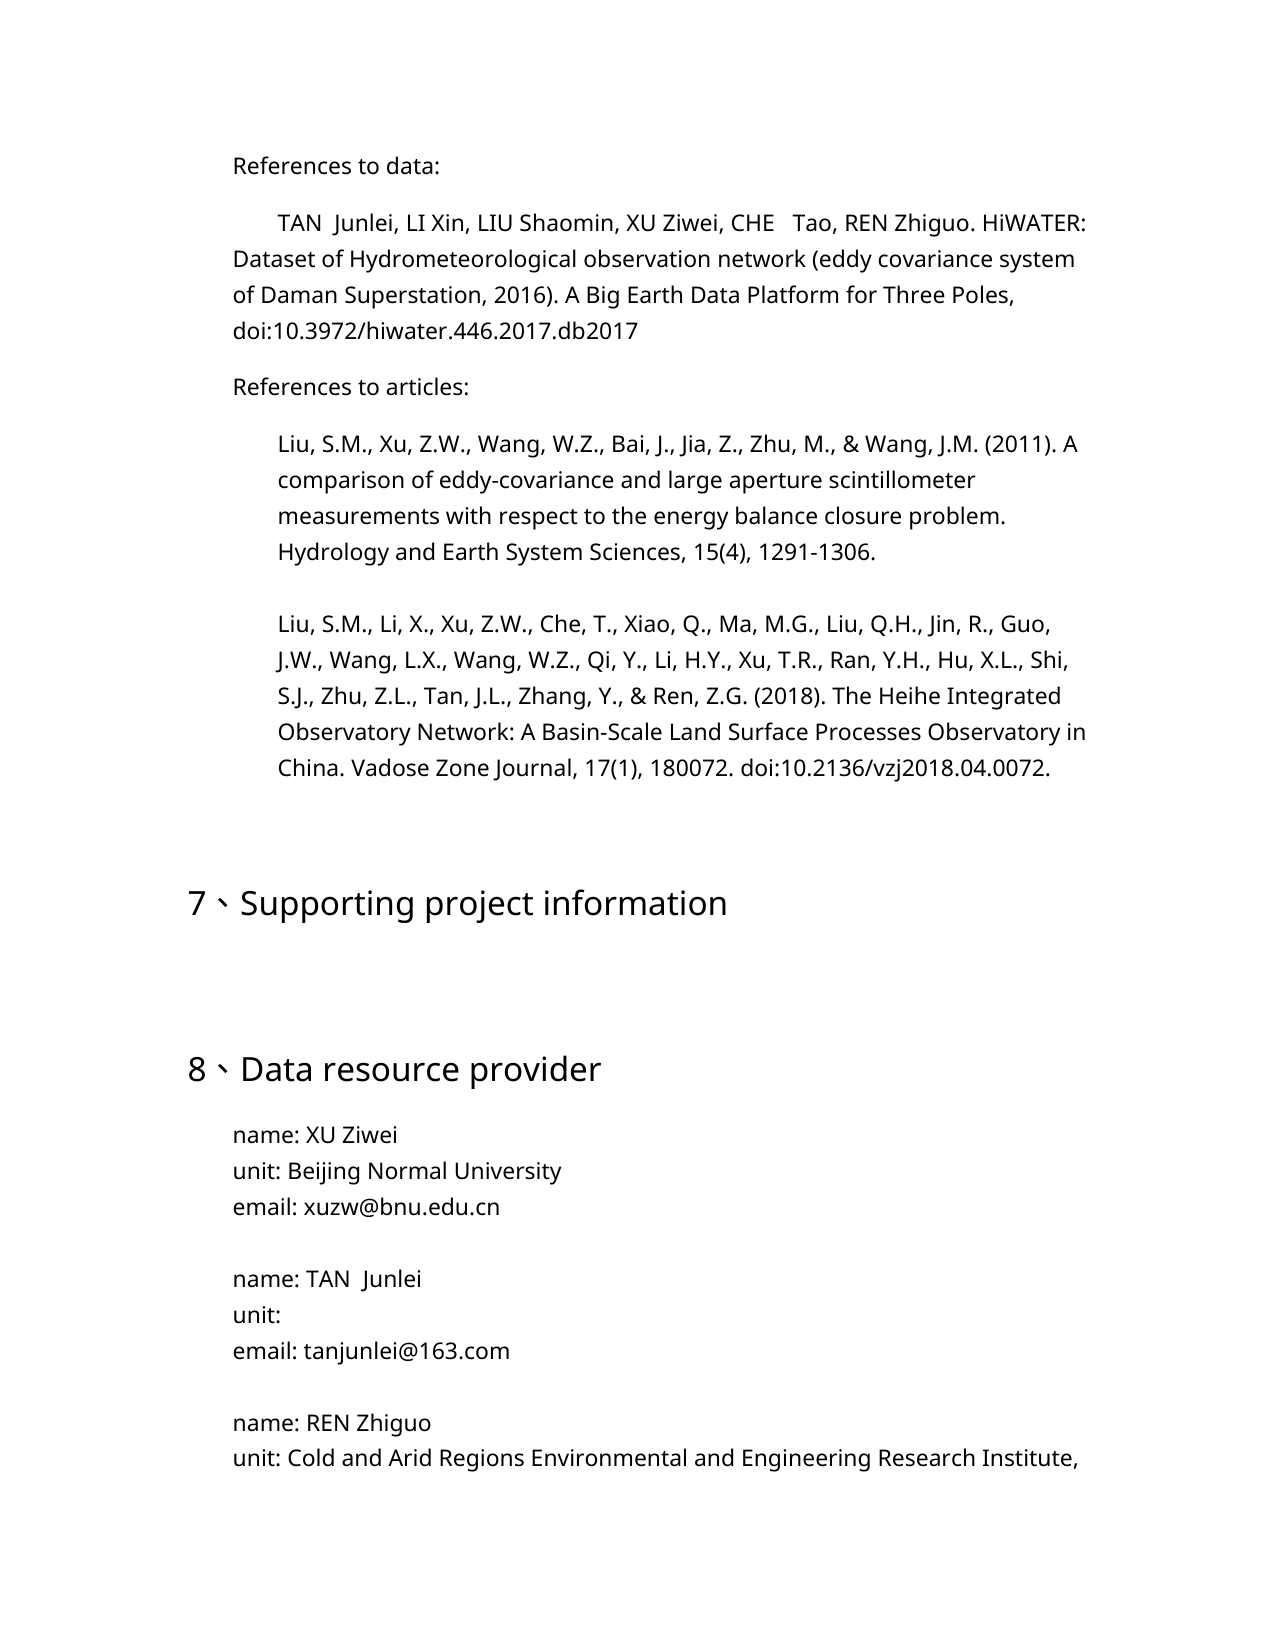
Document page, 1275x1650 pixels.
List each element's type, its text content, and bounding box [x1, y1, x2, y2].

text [232, 1119, 1087, 1474]
text 7、Supporting project information [187, 880, 1087, 926]
text References to data: [232, 150, 1087, 181]
text References to articles: [232, 371, 1087, 403]
text Liu, S.M., Xu, Z.W., Wang, W.Z., Bai, J., Jia, Z., Zhu, M., & Wang, J.M. (2011). A comparison of eddy-covariance and large aperture scintillometer measurements with respect to the energy balance closure problem. Hydrology and Earth System Sciences, 15(4), 1291-1306. Liu, S.M., Li, X., Xu, Z.W., Che, T., Xiao, Q., Ma, M.G., Liu, Q.H., Jin, R., Guo, J.W., Wang, L.X., Wang, W.Z., Qi, Y., Li, H.Y., Xu, T.R., Ran, Y.H., Hu, X.L., Shi, S.J., Zhu, Z.L., Tan, J.L., Zhang, Y., & Ren, Z.G. (2018). The Heihe Integrated Observatory Network: A Basin-Scale Land Surface Processes Observatory in China. Vadose Zone Journal, 17(1), 180072. doi:10.2136/vzj2018.04.0072. [277, 428, 1087, 855]
text TAN Junlei, LI Xin, LIU Shaomin, XU Ziwei, CHE Tao, REN Zhiguo. HiWATER: Dataset of Hydrometeorological observation network (eddy covariance system of Daman Superstation, 2016). A Big Earth Data Platform for Three Poles, doi:10.3972/hiwater.446.2017.db2017 [232, 207, 1087, 346]
text 8、Data resource provider [187, 1046, 1087, 1091]
